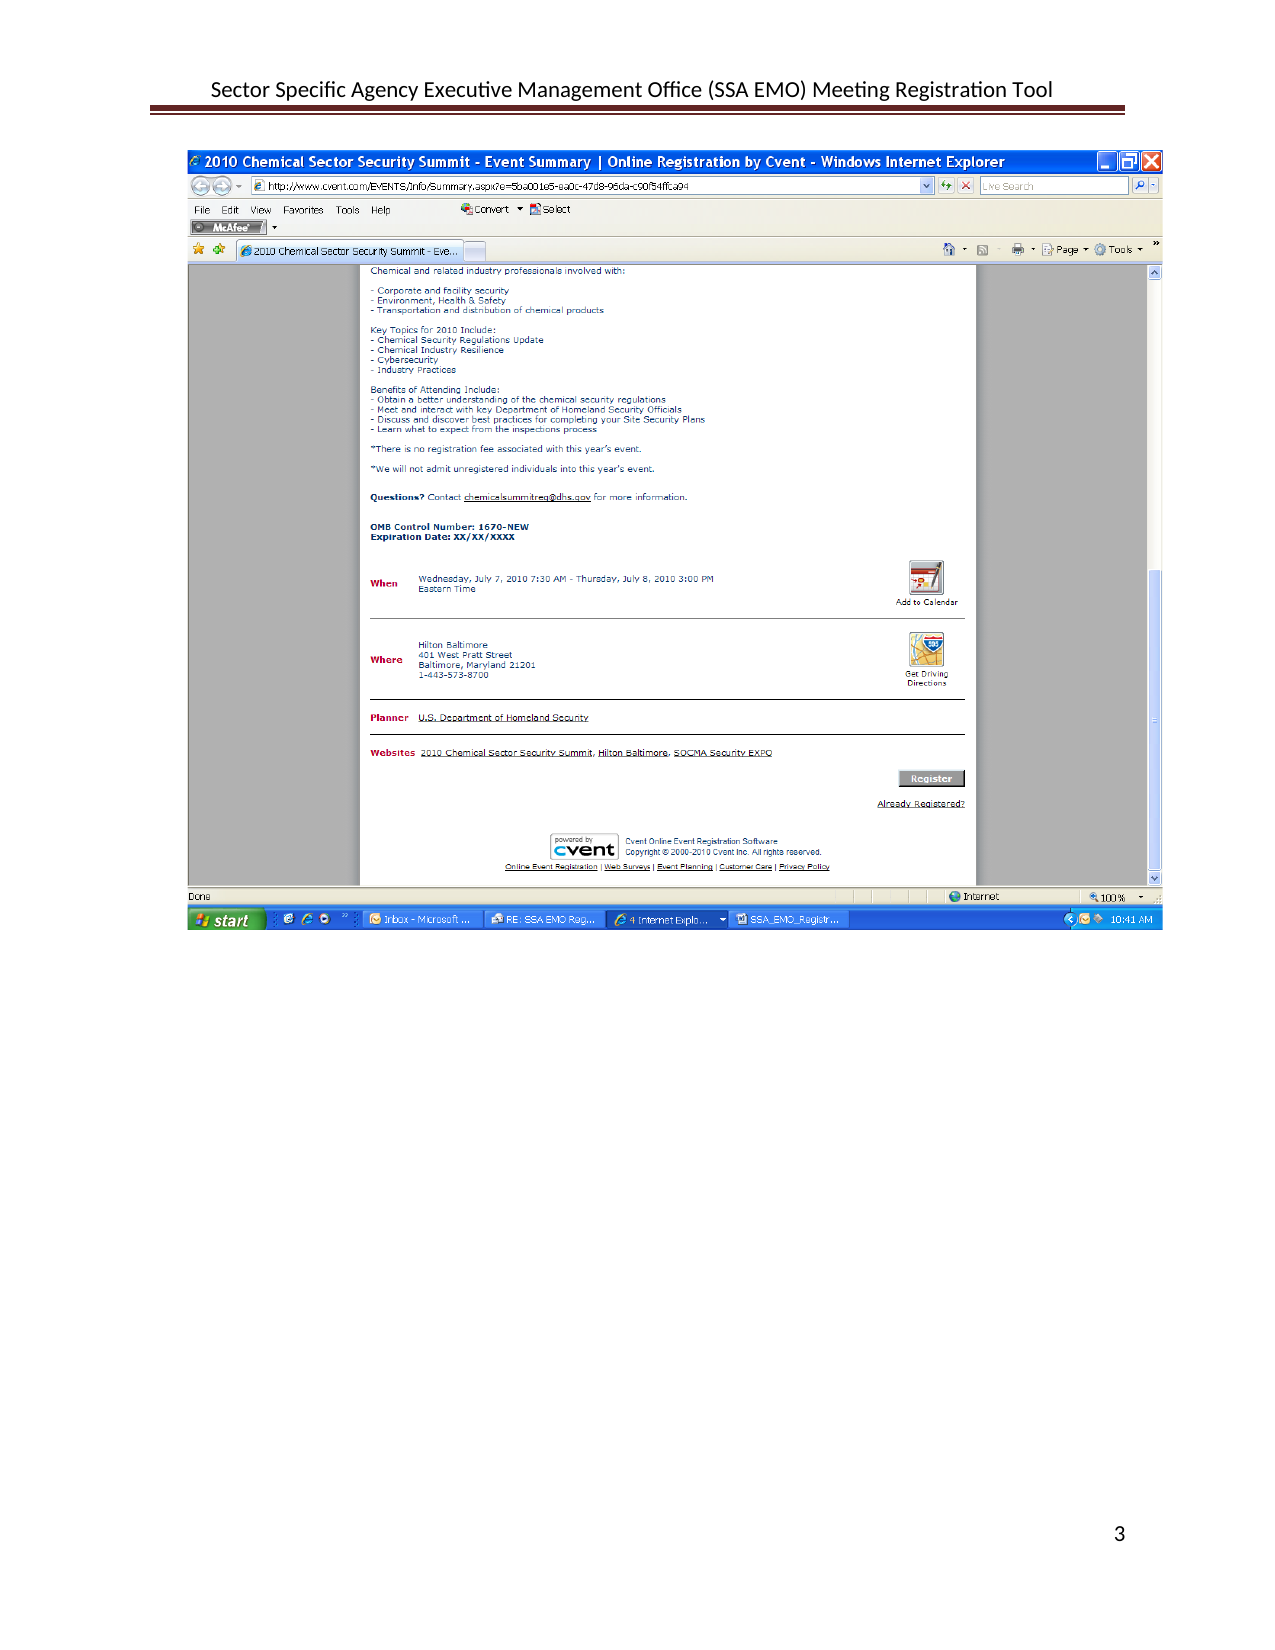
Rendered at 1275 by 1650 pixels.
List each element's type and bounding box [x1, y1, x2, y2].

picture [187, 150, 1163, 930]
